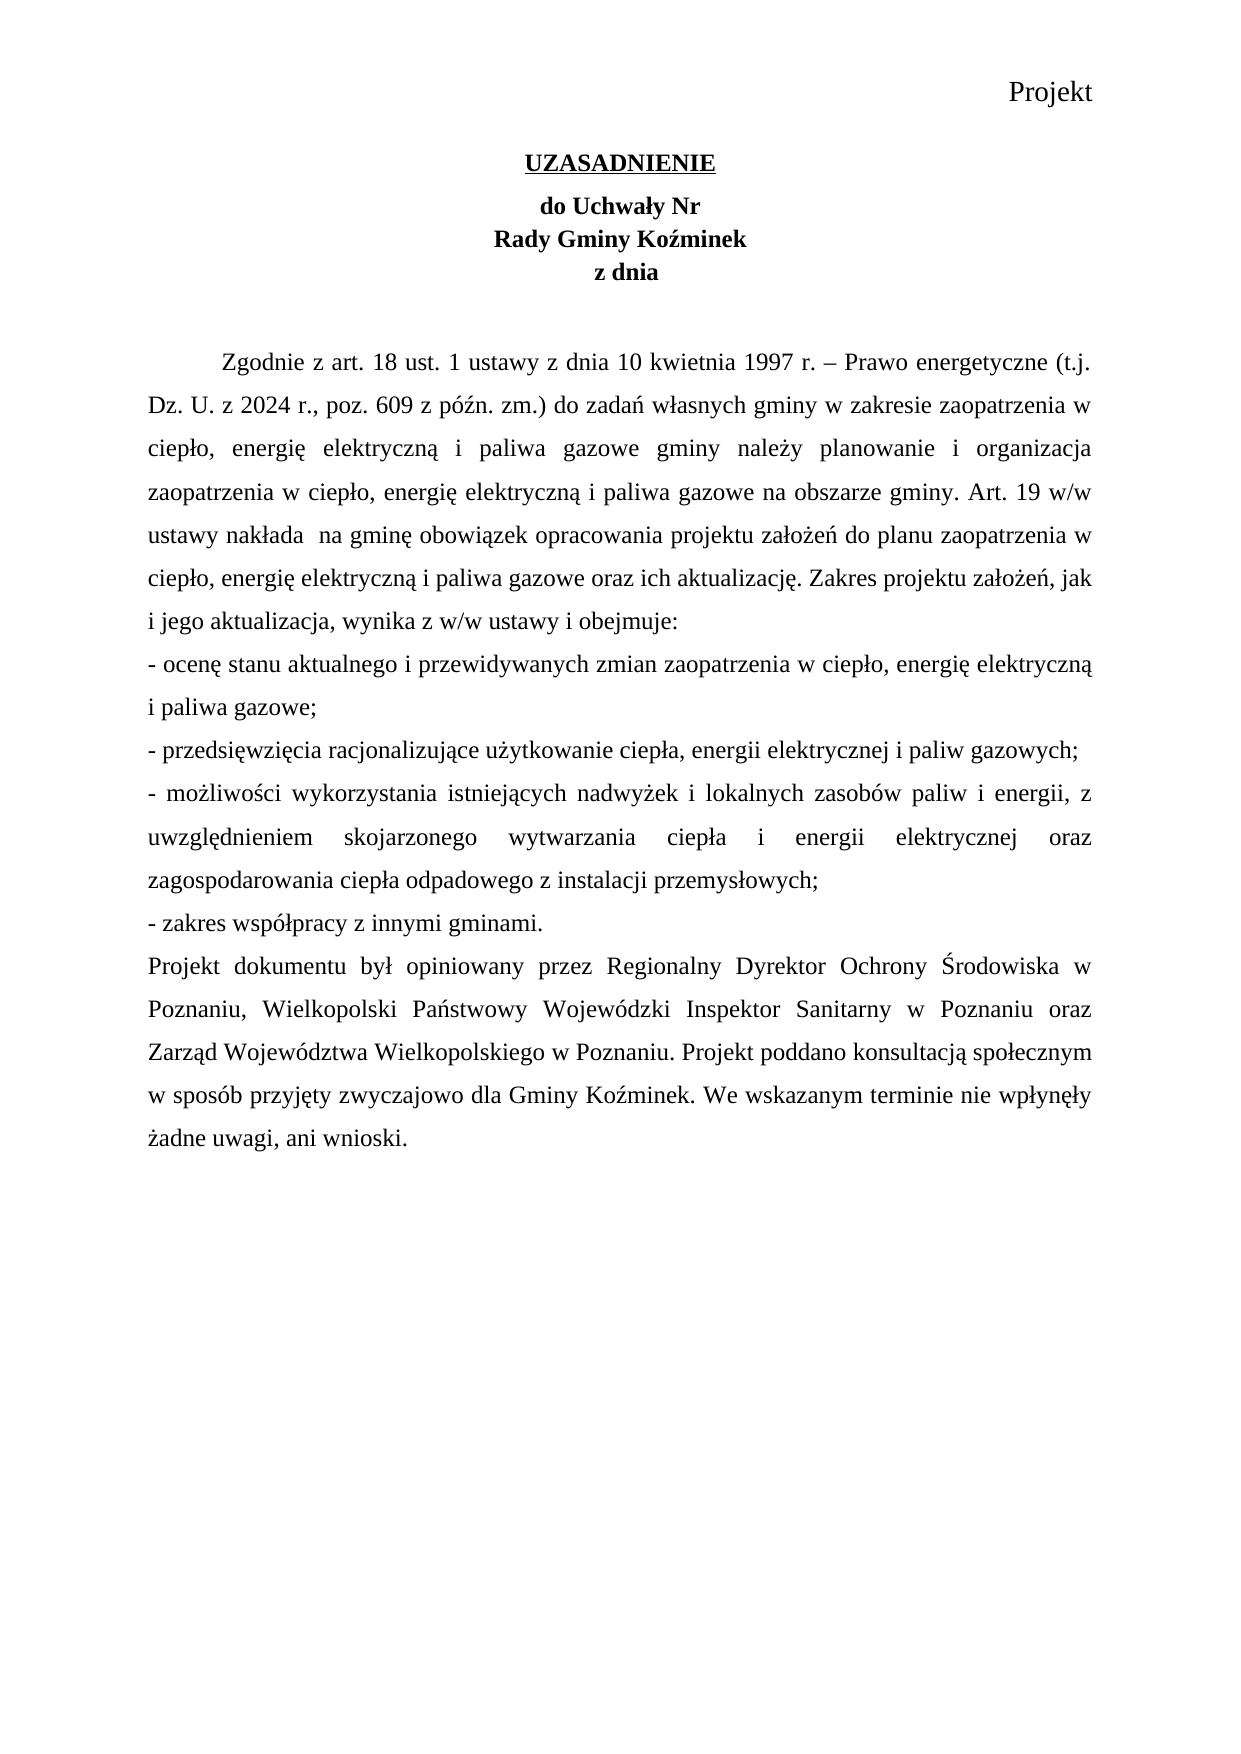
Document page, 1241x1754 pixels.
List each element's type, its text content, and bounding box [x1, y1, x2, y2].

text - możliwości wykorzystania istniejących nadwyżek i lokalnych zasobów paliw i energii, z uwzględnieniem skojarzonego wytwarzania ciepła i energii elektrycznej oraz zagospodarowania ciepła odpadowego z instalacji przemysłowych; [148, 778, 1093, 893]
subtitle Rady Gminy Koźminek [148, 224, 1093, 252]
text - przedsięwzięcia racjonalizujące użytkowanie ciepła, energii elektrycznej i paliw gazowych; [148, 735, 1093, 764]
subtitle UZASADNIENIE [148, 148, 1093, 176]
text - zakres współpracy z innymi gminami. [148, 908, 1093, 937]
text Zgodnie z art. 18 ust. 1 ustawy z dnia 10 kwietnia 1997 r. – Prawo energetyczne (t.j. Dz. U. z 2024 r., poz. 609 z późn. zm.) do zadań własnych gminy w zakresie zaopatrzenia w ciepło, energię elektryczną i paliwa gazowe gminy należy planowanie i organizacja zaopatrzenia w ciepło, energię elektryczną i paliwa gazowe na obszarze gminy. Art. 19 w/w ustawy nakłada na gminę obowiązek opracowania projektu założeń do planu zaopatrzenia w ciepło, energię elektryczną i paliwa gazowe oraz ich aktualizację. Zakres projektu założeń, jak i jego aktualizacja, wynika z w/w ustawy i obejmuje: [148, 347, 1093, 635]
subtitle do Uchwały Nr [148, 191, 1093, 219]
text - ocenę stanu aktualnego i przewidywanych zmian zaopatrzenia w ciepło, energię elektryczną i paliwa gazowe; [148, 649, 1093, 721]
text z dnia [148, 257, 1093, 286]
text Projekt dokumentu był opiniowany przez Regionalny Dyrektor Ochrony Środowiska w Poznaniu, Wielkopolski Państwowy Wojewódzki Inspektor Sanitarny w Poznaniu oraz Zarząd Województwa Wielkopolskiego w Poznaniu. Projekt poddano konsultacją społecznym w sposób przyjęty zwyczajowo dla Gminy Koźminek. We wskazanym terminie nie wpłynęły żadne uwagi, ani wnioski. [148, 951, 1093, 1152]
